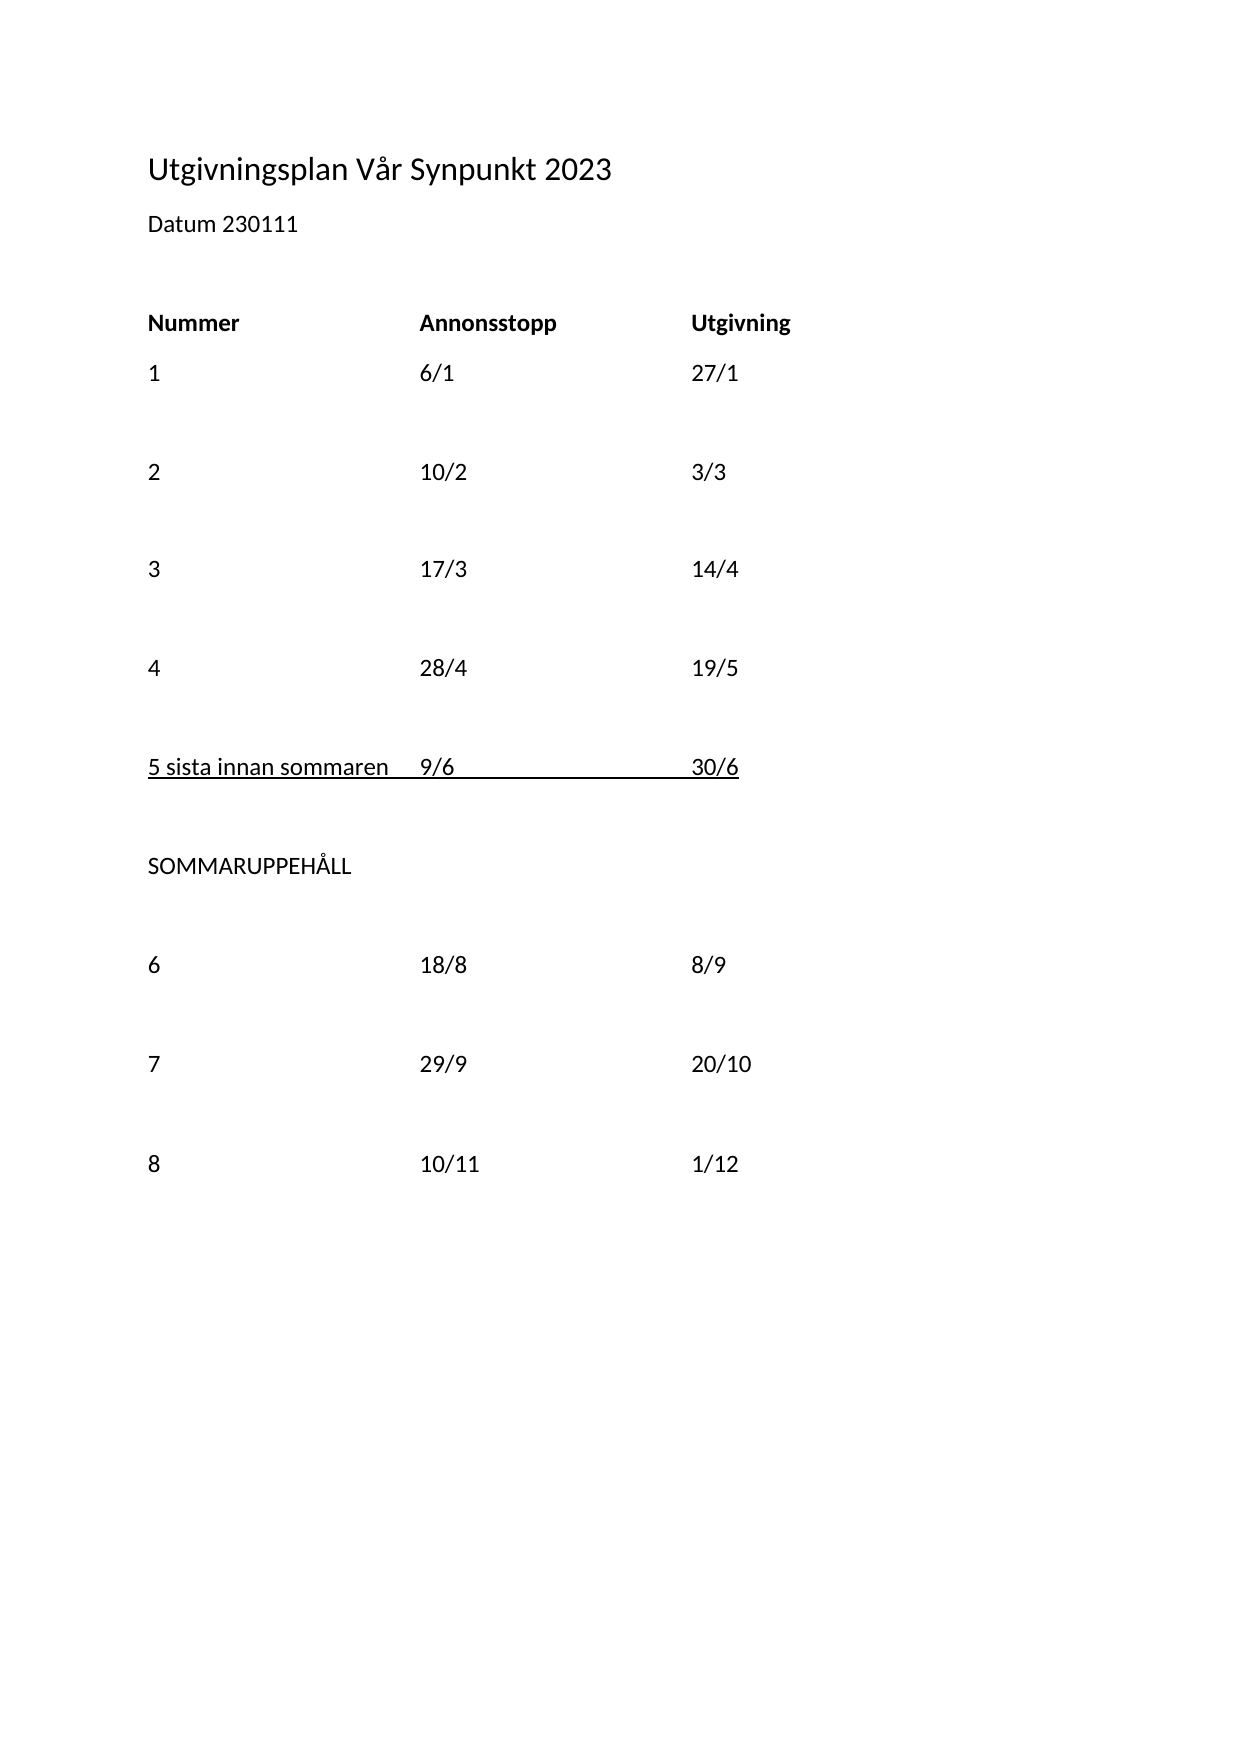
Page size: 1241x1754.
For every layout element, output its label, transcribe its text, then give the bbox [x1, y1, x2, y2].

text 4 28/4 19/5 [148, 652, 1093, 682]
text 2 10/2 3/3 [148, 456, 1093, 487]
text 5 sista innan sommaren 9/6 30/6 [148, 751, 1093, 782]
text Utgivningsplan Vår Synpunkt 2023 [148, 148, 1093, 188]
text SOMMARUPPEHÅLL [148, 850, 1093, 881]
text 6 18/8 8/9 [148, 949, 1093, 980]
text Datum 230111 [148, 208, 1093, 239]
text 1 6/1 27/1 [148, 357, 1093, 387]
text 3 17/3 14/4 [148, 553, 1093, 583]
text 7 29/9 20/10 [148, 1049, 1093, 1079]
text 8 10/11 1/12 [148, 1148, 1093, 1178]
text Nummer Annonsstopp Utgivning [148, 307, 1093, 338]
